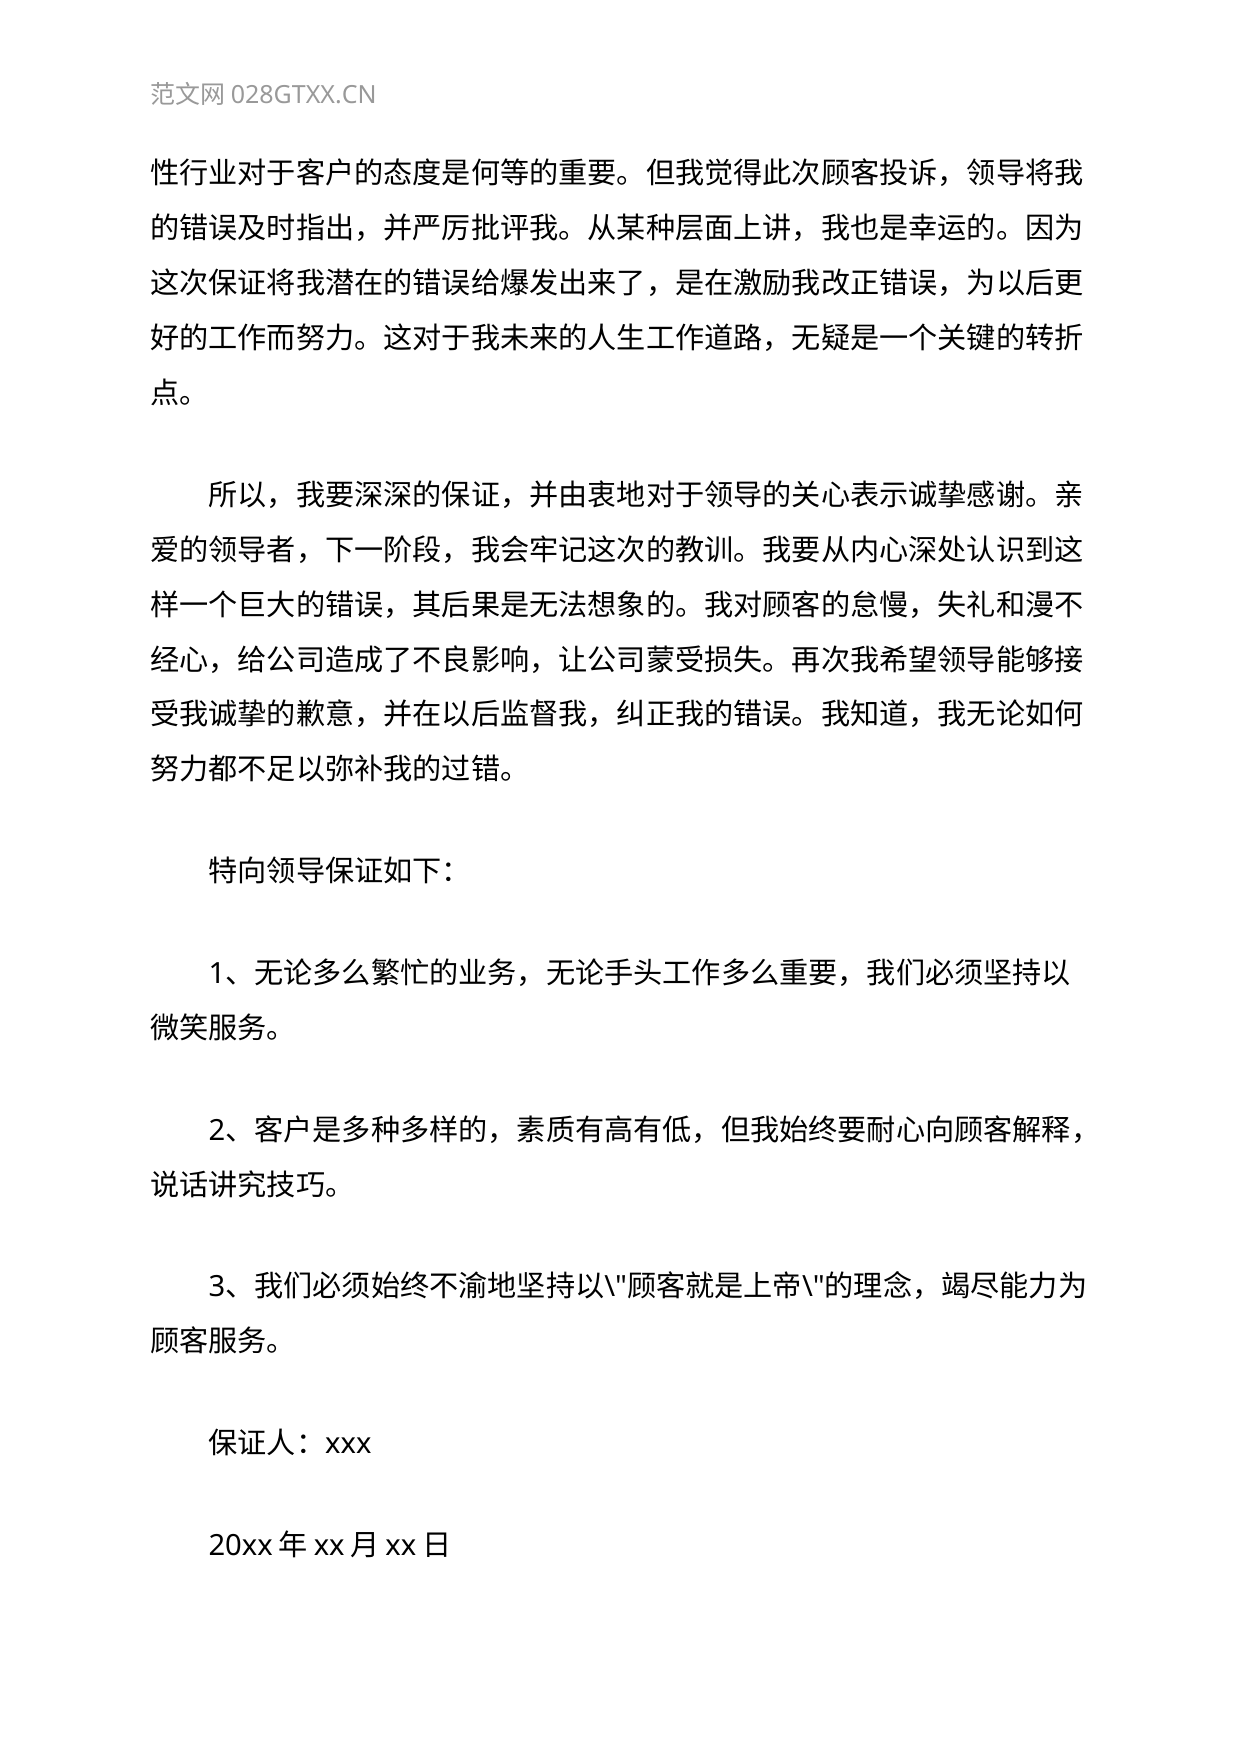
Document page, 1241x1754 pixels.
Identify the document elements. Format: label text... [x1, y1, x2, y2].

text 所以，我要深深的保证，并由衷地对于领导的关心表示诚挚感谢。亲爱的领导者，下一阶段，我会牢记这次的教训。我要从内心深处认识到这样一个巨大的错误，其后果是无法想象的。我对顾客的怠慢，失礼和漫不经心，给公司造成了不良影响，让公司蒙受损失。再次我希望领导能够接受我诚挚的歉意，并在以后监督我，纠正我的错误。我知道，我无论如何努力都不足以弥补我的过错。 [150, 471, 1090, 788]
text 2、客户是多种多样的，素质有高有低，但我始终要耐心向顾客解释，说话讲究技巧。 [150, 1106, 1090, 1203]
text 特向领导保证如下： [150, 848, 1090, 890]
text 1、无论多么繁忙的业务，无论手头工作多么重要，我们必须坚持以微笑服务。 [150, 949, 1090, 1047]
text 保证人：xxx [150, 1420, 1090, 1462]
text 20xx年xx月xx日 [150, 1522, 1090, 1564]
text 3、我们必须始终不渝地坚持以\"顾客就是上帝\"的理念，竭尽能力为顾客服务。 [150, 1263, 1090, 1360]
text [150, 150, 1090, 412]
